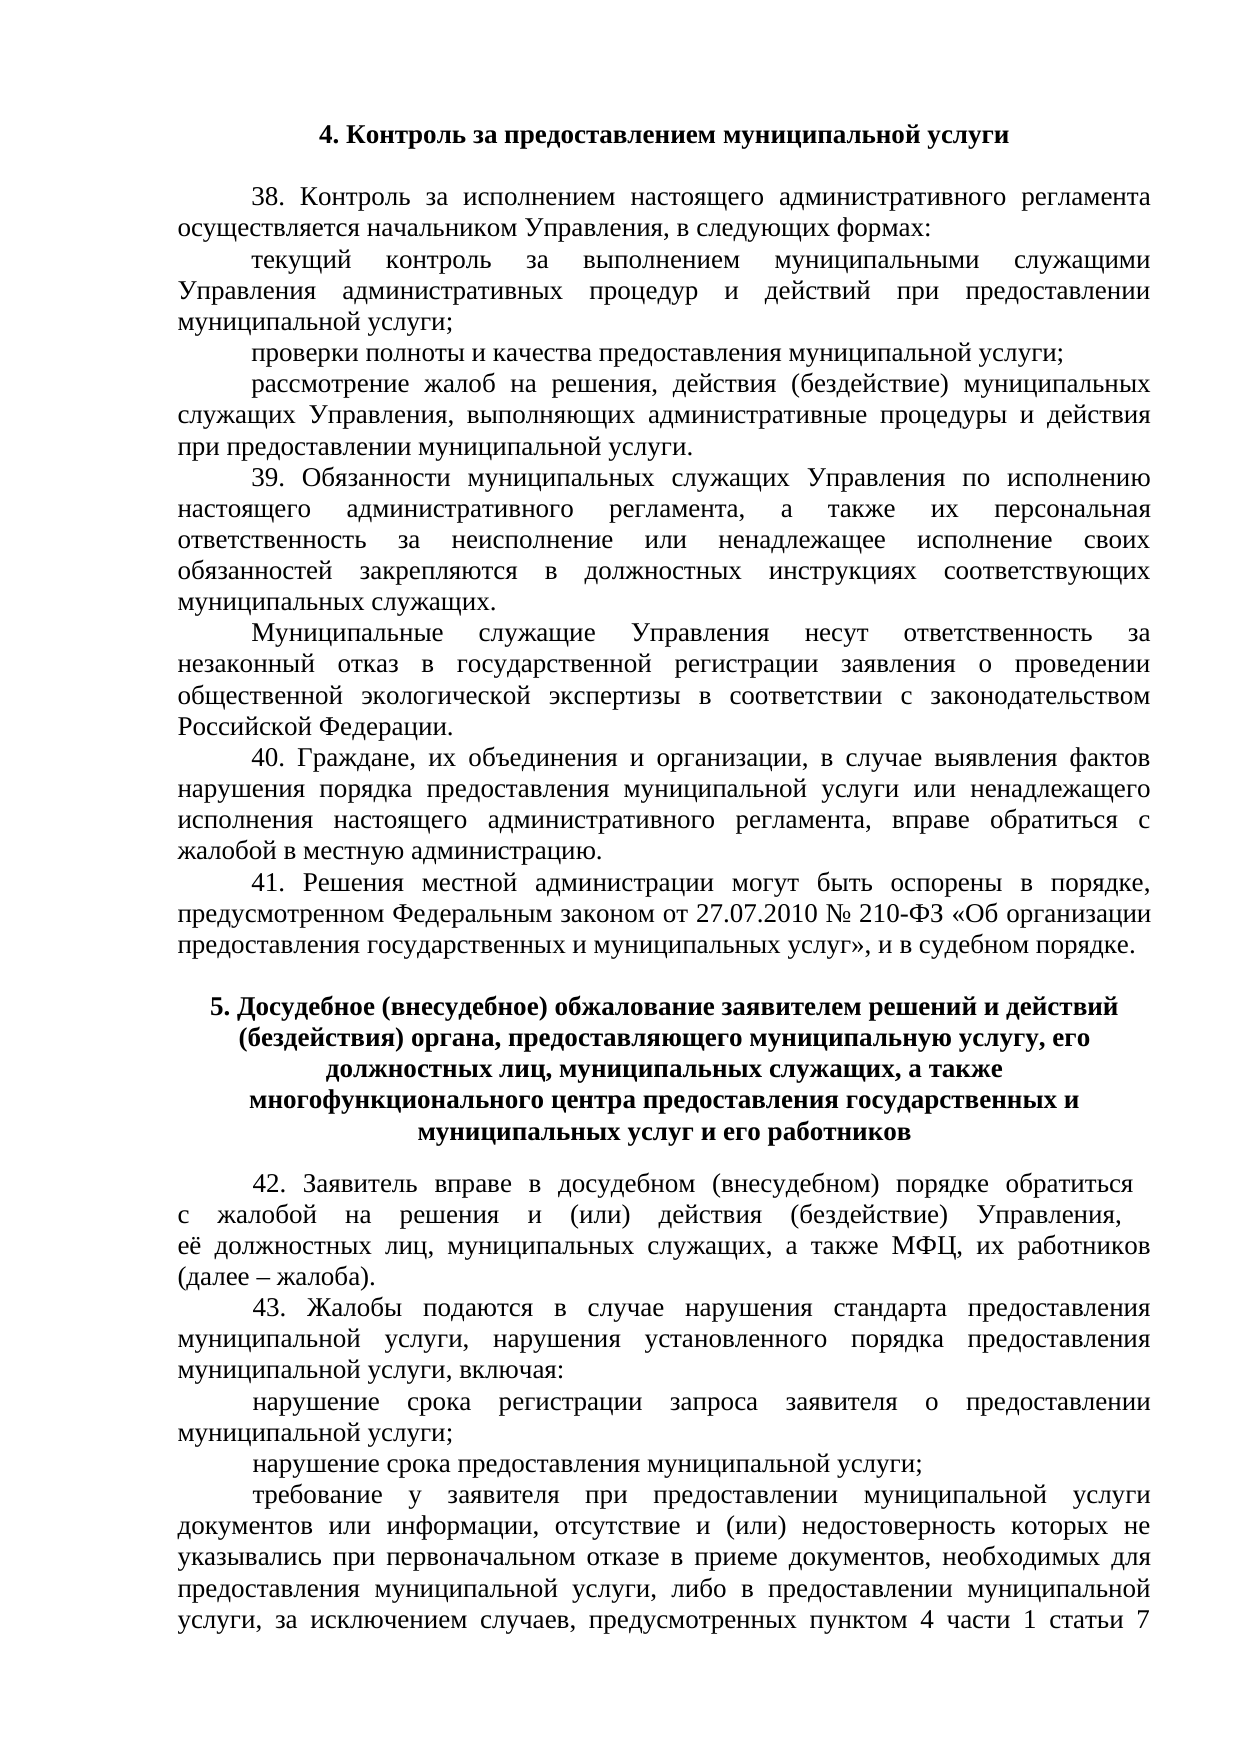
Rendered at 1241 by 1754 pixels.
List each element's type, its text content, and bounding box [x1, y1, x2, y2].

text 42. Заявитель вправе в досудебном (внесудебном) порядке обратиться с жалобой на решения и (или) действия (бездействие) Управления, её должностных лиц, муниципальных служащих, а также МФЦ, их работников (далее – жалоба). [177, 1167, 1152, 1291]
text 4. Контроль за предоставлением муниципальной услуги [177, 118, 1152, 149]
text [177, 1478, 1152, 1634]
text рассмотрение жалоб на решения, действия (бездействие) муниципальных служащих Управления, выполняющих административные процедуры и действия при предоставлении муниципальной услуги. [177, 367, 1152, 461]
text текущий контроль за выполнением муниципальными служащими Управления административных процедур и действий при предоставлении муниципальной услуги; [177, 243, 1152, 336]
text проверки полноты и качества предоставления муниципальной услуги; [177, 336, 1152, 367]
text 43. Жалобы подаются в случае нарушения стандарта предоставления муниципальной услуги, нарушения установленного порядка предоставления муниципальной услуги, включая: [177, 1291, 1152, 1385]
text 41. Решения местной администрации могут быть оспорены в порядке, предусмотренном Федеральным законом от 27.07.2010 № 210-ФЗ «Об организации предоставления государственных и муниципальных услуг», и в судебном порядке. [177, 866, 1152, 959]
text 40. Граждане, их объединения и организации, в случае выявления фактов нарушения порядка предоставления муниципальной услуги или ненадлежащего исполнения настоящего административного регламента, вправе обратиться с жалобой в местную администрацию. [177, 741, 1152, 866]
text нарушение срока предоставления муниципальной услуги; [177, 1447, 1152, 1478]
text Муниципальные служащие Управления несут ответственность за незаконный отказ в государственной регистрации заявления о проведении общественной экологической экспертизы в соответствии с законодательством Российской Федерации. [177, 616, 1152, 741]
text 39. Обязанности муниципальных служащих Управления по исполнению настоящего административного регламента, а также их персональная ответственность за неисполнение или ненадлежащее исполнение своих обязанностей закрепляются в должностных инструкциях соответствующих муниципальных служащих. [177, 461, 1152, 616]
text нарушение срока регистрации запроса заявителя о предоставлении муниципальной услуги; [177, 1385, 1152, 1447]
text 38. Контроль за исполнением настоящего административного регламента осуществляется начальником Управления, в следующих формах: [177, 180, 1152, 243]
text 5. Досудебное (внесудебное) обжалование заявителем решений и действий (бездействия) органа, предоставляющего муниципальную услугу, его должностных лиц, муниципальных служащих, а также многофункционального центра предоставления государственных и муниципальных услуг и его работников [177, 990, 1152, 1146]
